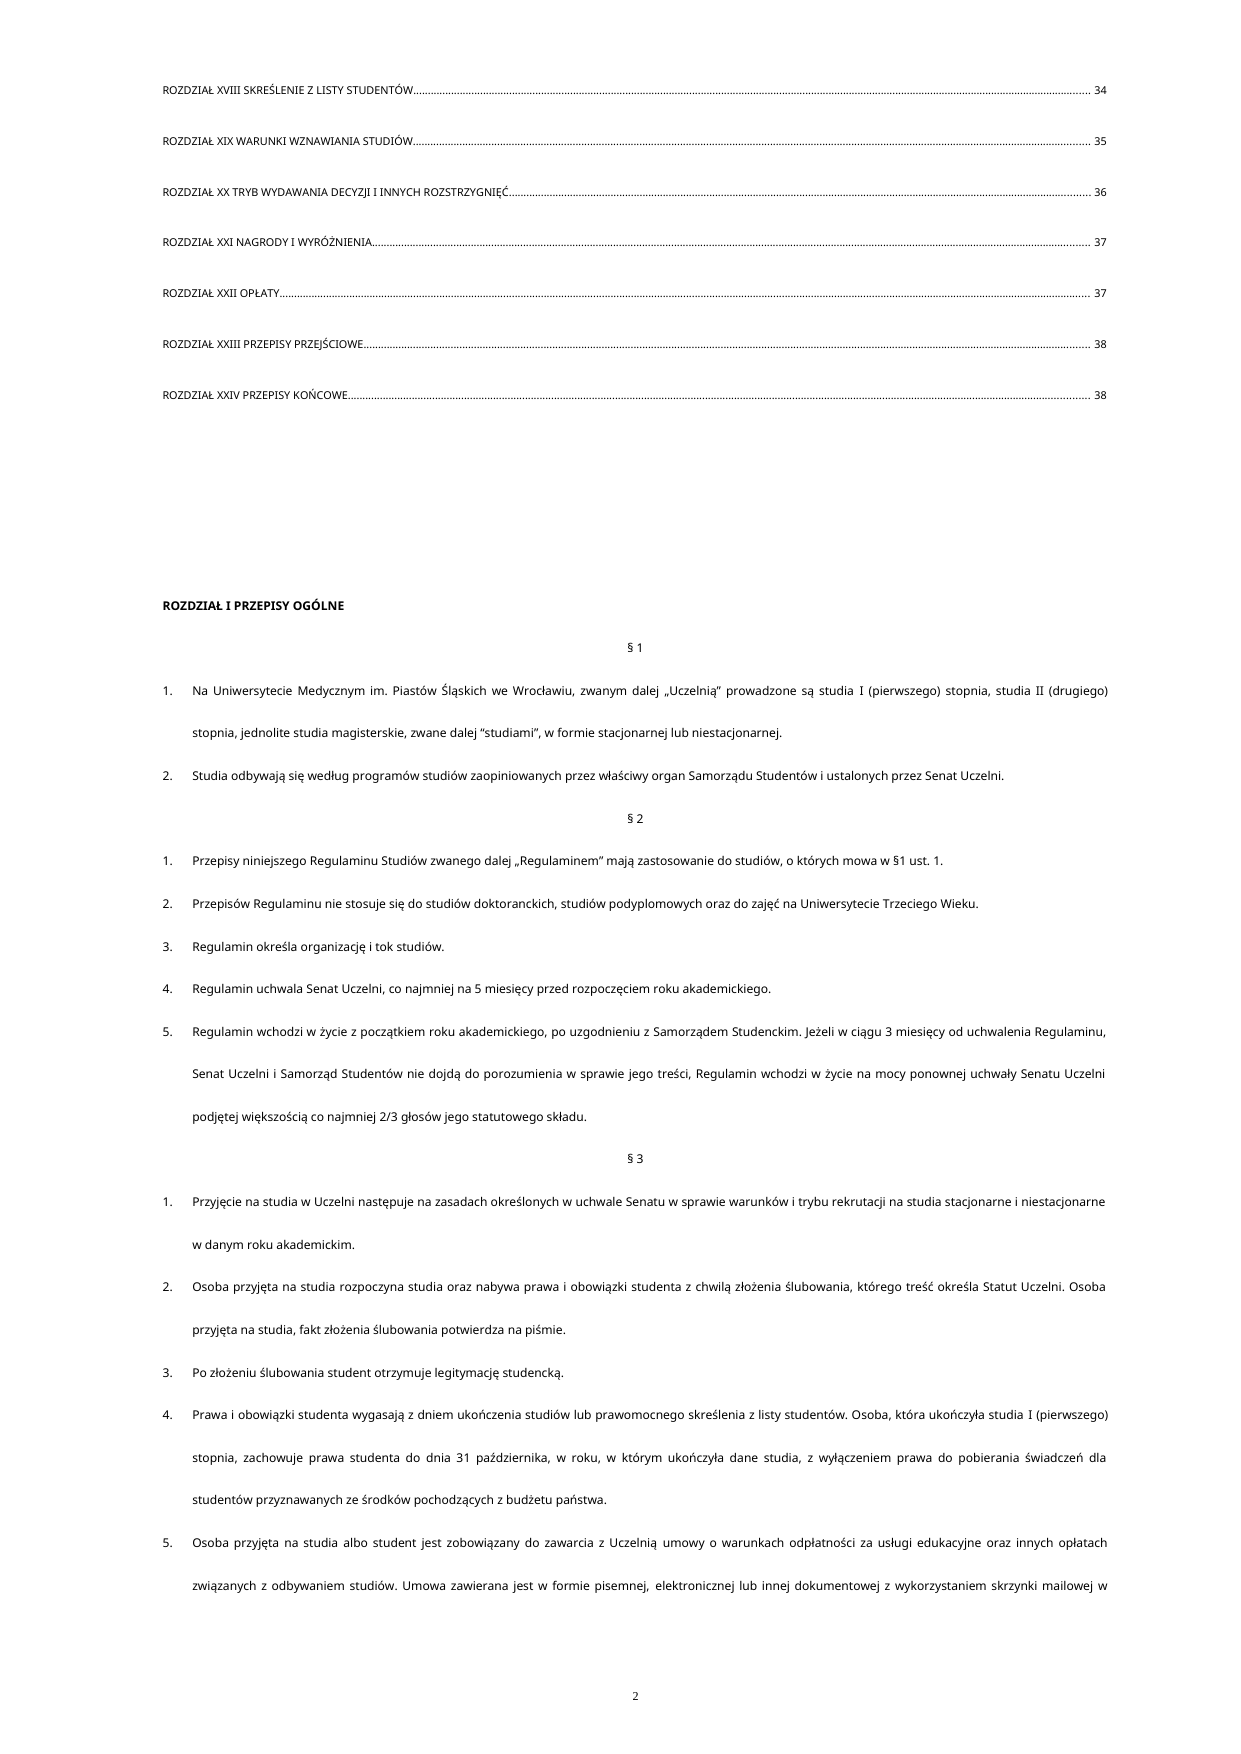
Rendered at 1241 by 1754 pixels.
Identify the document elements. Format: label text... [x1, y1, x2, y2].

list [162, 1523, 1108, 1594]
list Regulamin wchodzi w życie z początkiem roku akademickiego, po uzgodnieniu z Samorządem Studenckim. Jeżeli w ciągu 3 miesięcy od uchwalenia Regulaminu, Senat Uczelni i Samorząd Studentów nie dojdą do porozumienia w sprawie jego treści, Regulamin wchodzi w życie na mocy ponownej uchwały Senatu Uczelni podjętej większością co najmniej 2/3 głosów jego statutowego składu. [162, 1011, 1108, 1125]
text ROZDZIAŁ XXI NAGRODY I WYRÓŻNIENIA 37 [162, 224, 1108, 250]
list Osoba przyjęta na studia rozpoczyna studia oraz nabywa prawa i obowiązki studenta z chwilą złożenia ślubowania, którego treść określa Statut Uczelni. Osoba przyjęta na studia, fakt złożenia ślubowania potwierdza na piśmie. [162, 1267, 1108, 1338]
list Przepisów Regulaminu nie stosuje się do studiów doktoranckich, studiów podyplomowych oraz do zajęć na Uniwersytecie Trzeciego Wieku. [162, 883, 1108, 912]
list Prawa i obowiązki studenta wygasają z dniem ukończenia studiów lub prawomocnego skreślenia z listy studentów. Osoba, która ukończyła studia I (pierwszego) stopnia, zachowuje prawa studenta do dnia 31 października, w roku, w którym ukończyła dane studia, z wyłączeniem prawa do pobierania świadczeń dla studentów przyznawanych ze środków pochodzących z budżetu państwa. [162, 1395, 1108, 1508]
text ROZDZIAŁ XXIII PRZEPISY PRZEJŚCIOWE 38 [162, 326, 1108, 351]
list Po złożeniu ślubowania student otrzymuje legitymację studencką. [162, 1352, 1108, 1381]
list Przyjęcie na studia w Uczelni następuje na zasadach określonych w uchwale Senatu w sprawie warunków i trybu rekrutacji na studia stacjonarne i niestacjonarne w danym roku akademickim. [162, 1182, 1108, 1253]
list Regulamin uchwala Senat Uczelni, co najmniej na 5 miesięcy przed rozpoczęciem roku akademickiego. [162, 969, 1108, 997]
text § 1 [162, 628, 1108, 656]
text ROZDZIAŁ XVIII SKREŚLENIE Z LISTY STUDENTÓW 34 [162, 72, 1108, 98]
list Studia odbywają się według programów studiów zaopiniowanych przez właściwy organ Samorządu Studentów i ustalonych przez Senat Uczelni. [162, 756, 1108, 784]
text § 2 [162, 798, 1108, 827]
text ROZDZIAŁ XXIV PRZEPISY KOŃCOWE 38 [162, 377, 1108, 402]
text § 3 [162, 1139, 1108, 1168]
list Przepisy niniejszego Regulaminu Studiów zwanego dalej „Regulaminem” mają zastosowanie do studiów, o których mowa w §1 ust. 1. [162, 841, 1108, 869]
text ROZDZIAŁ XXII OPŁATY 37 [162, 275, 1108, 301]
list Regulamin określa organizację i tok studiów. [162, 926, 1108, 954]
subtitle ROZDZIAŁ I PRZEPISY OGÓLNE [162, 585, 1108, 614]
list Na Uniwersytecie Medycznym im. Piastów Śląskich we Wrocławiu, zwanym dalej „Uczelnią” prowadzone są studia I (pierwszego) stopnia, studia II (drugiego) stopnia, jednolite studia magisterskie, zwane dalej “studiami”, w formie stacjonarnej lub niestacjonarnej. [162, 671, 1108, 742]
text ROZDZIAŁ XIX WARUNKI WZNAWIANIA STUDIÓW 35 [162, 123, 1108, 148]
text ROZDZIAŁ XX TRYB WYDAWANIA DECYZJI I INNYCH ROZSTRZYGNIĘĆ 36 [162, 174, 1108, 199]
